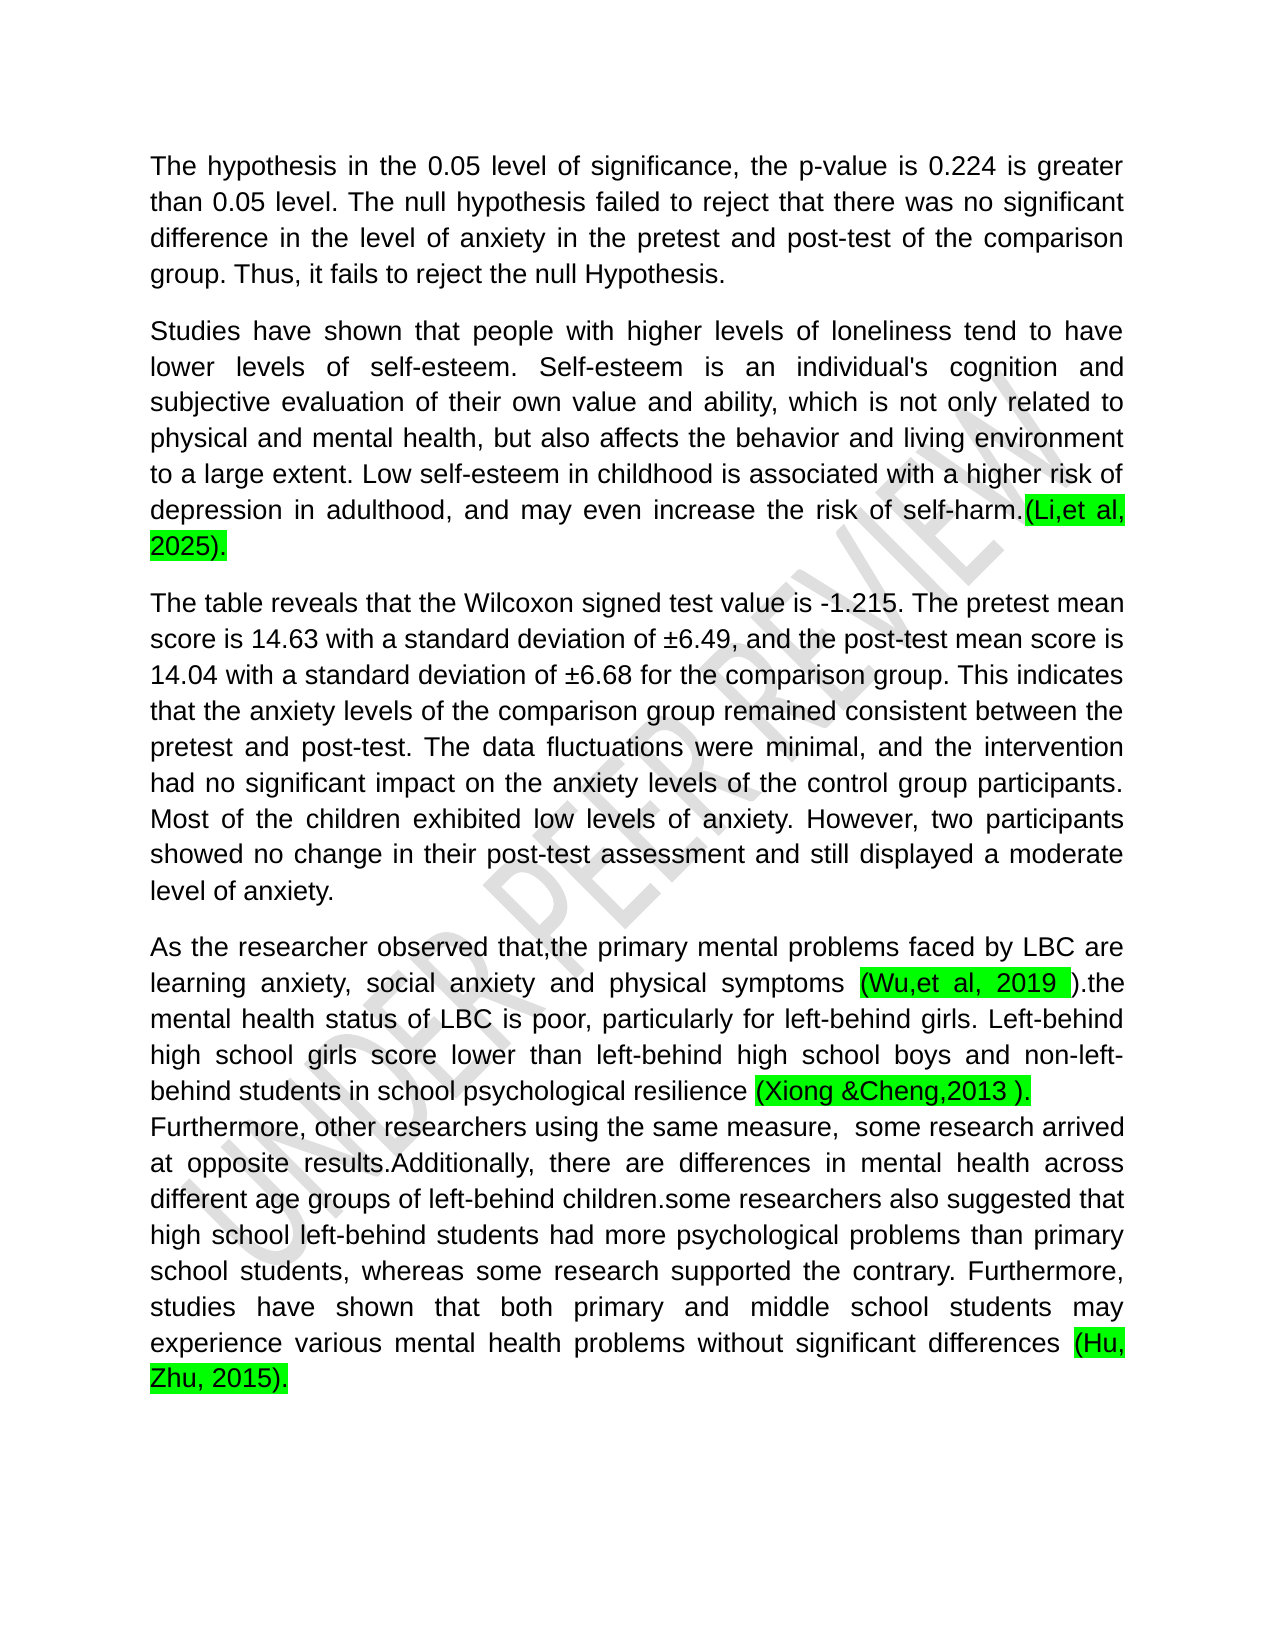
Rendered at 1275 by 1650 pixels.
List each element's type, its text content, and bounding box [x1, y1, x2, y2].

text The table reveals that the Wilcoxon signed test value is -1.215. The pretest mean score is 14.63 with a standard deviation of ±6.49, and the post-test mean score is 14.04 with a standard deviation of ±6.68 for the comparison group. This indicates that the anxiety levels of the comparison group remained consistent between the pretest and post-test. The data fluctuations were minimal, and the intervention had no significant impact on the anxiety levels of the control group participants. Most of the children exhibited low levels of anxiety. However, two participants showed no change in their post-test assessment and still displayed a moderate level of anxiety. [150, 587, 1125, 906]
text As the researcher observed that,the primary mental problems faced by LBC are learning anxiety, social anxiety and physical symptoms (Wu,et al, 2019 ).the mental health status of LBC is poor, particularly for left-behind girls. Left-behind high school girls score lower than left-behind high school boys and non-left-behind students in school psychological resilience (Xiong &Cheng,2013 ). Furthermore, other researchers using the same measure, some research arrived at opposite results.Additionally, there are differences in mental health across different age groups of left-behind children.some researchers also suggested that high school left-behind students had more psychological problems than primary school students, whereas some research supported the contrary. Furthermore, studies have shown that both primary and middle school students may experience various mental health problems without significant differences (Hu, Zhu, 2015). [150, 931, 1125, 1394]
text The hypothesis in the 0.05 level of significance, the p-value is 0.224 is greater than 0.05 level. The null hypothesis failed to reject that there was no significant difference in the level of anxiety in the pretest and post-test of the comparison group. Thus, it fails to reject the null Hypothesis. [150, 150, 1125, 289]
text Studies have shown that people with higher levels of loneliness tend to have lower levels of self-esteem. Self-esteem is an individual's cognition and subjective evaluation of their own value and ability, which is not only related to physical and mental health, but also affects the behavior and living environment to a large extent. Low self-esteem in childhood is associated with a higher risk of depression in adulthood, and may even increase the risk of self-harm.(Li,et al, 2025). [150, 314, 1125, 561]
